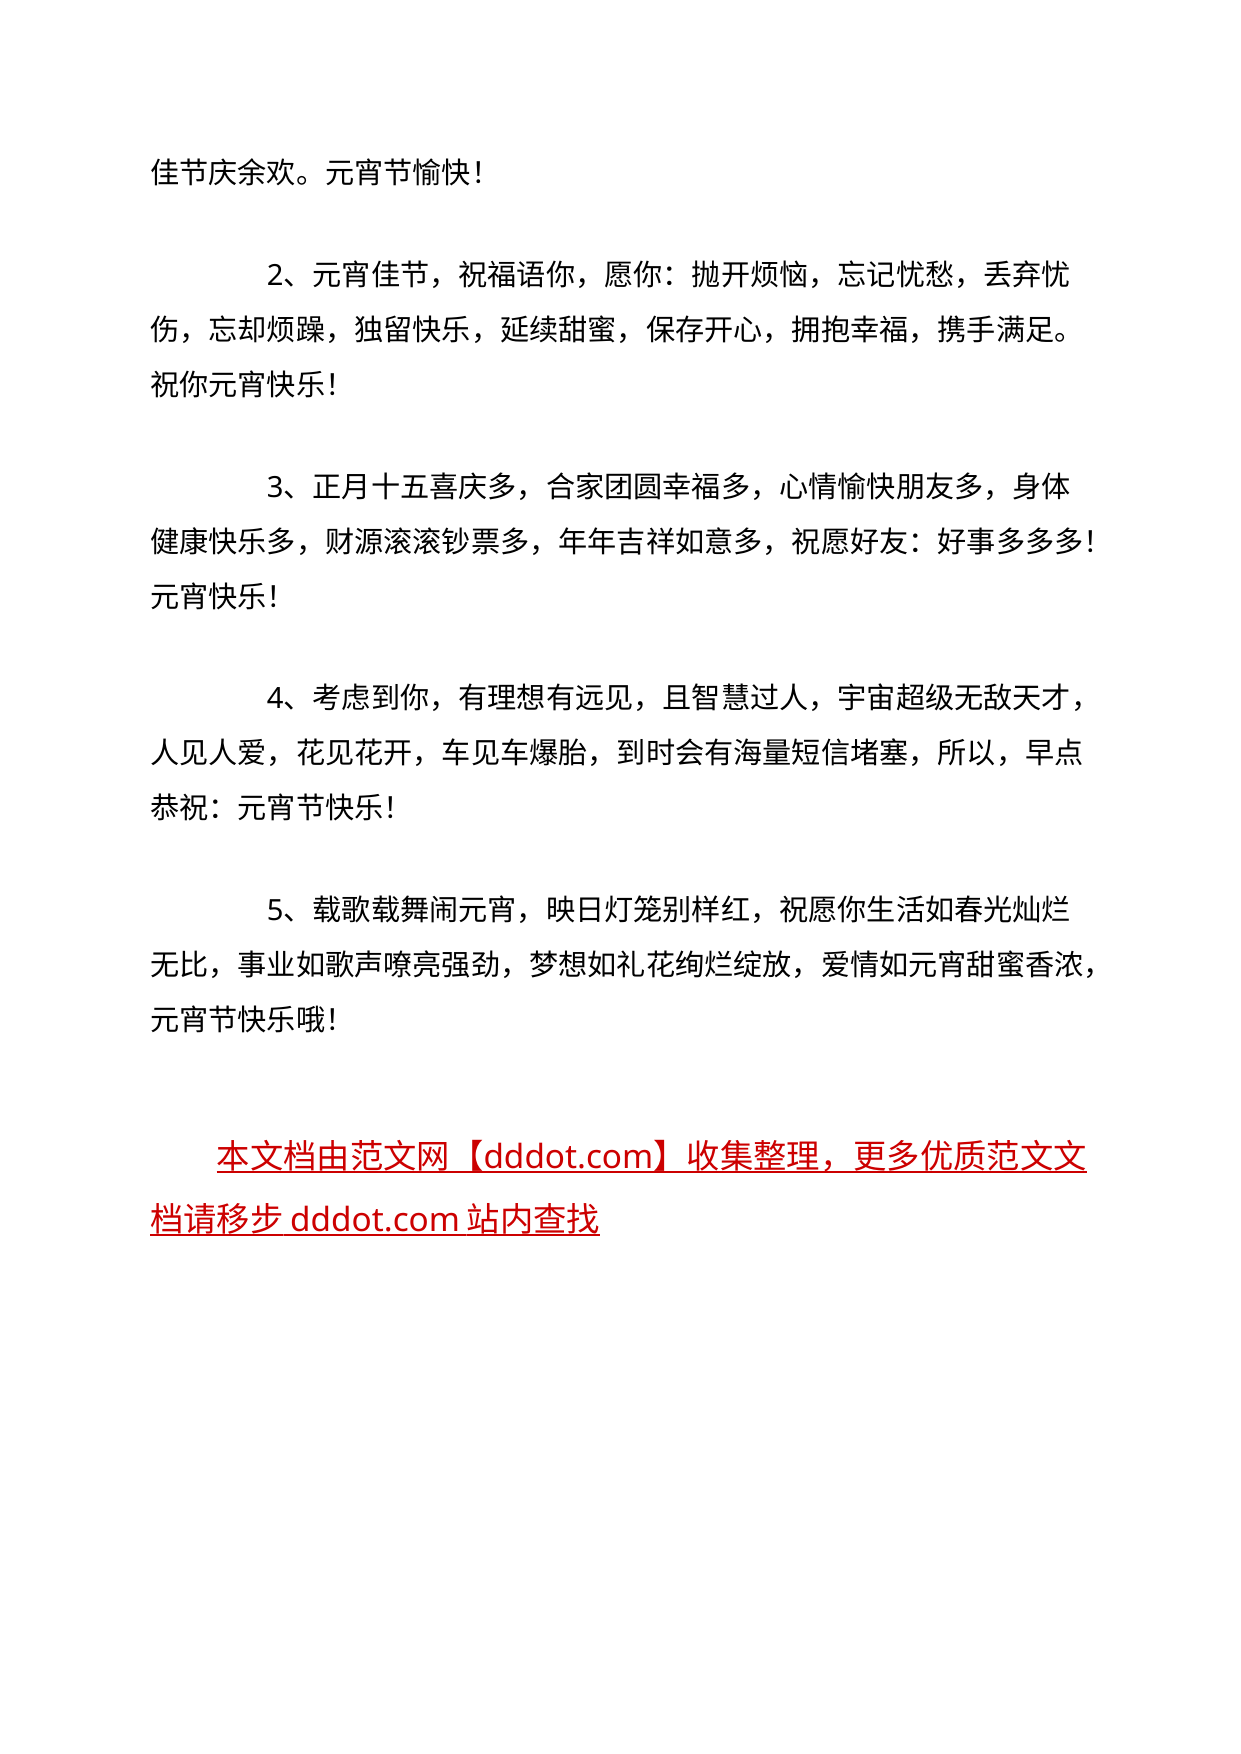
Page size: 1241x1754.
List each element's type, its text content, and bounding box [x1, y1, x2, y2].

text 本文档由范文网【dddot.com】收集整理，更多优质范文文档请移步dddot.com站内查找 [150, 1130, 1090, 1241]
text 3、正月十五喜庆多，合家团圆幸福多，心情愉快朋友多，身体健康快乐多，财源滚滚钞票多，年年吉祥如意多，祝愿好友：好事多多多！元宵快乐！ [150, 463, 1090, 616]
text 4、考虑到你，有理想有远见，且智慧过人，宇宙超级无敌天才，人见人爱，花见花开，车见车爆胎，到时会有海量短信堵塞，所以，早点恭祝：元宵节快乐！ [150, 675, 1090, 827]
text 2、元宵佳节，祝福语你，愿你：抛开烦恼，忘记忧愁，丢弃忧伤，忘却烦躁，独留快乐，延续甜蜜，保存开心，拥抱幸福，携手满足。祝你元宵快乐！ [150, 252, 1090, 404]
text 5、载歌载舞闹元宵，映日灯笼别样红，祝愿你生活如春光灿烂无比，事业如歌声嘹亮强劲，梦想如礼花绚烂绽放，爱情如元宵甜蜜香浓，元宵节快乐哦！ [150, 887, 1090, 1039]
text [150, 150, 1090, 192]
